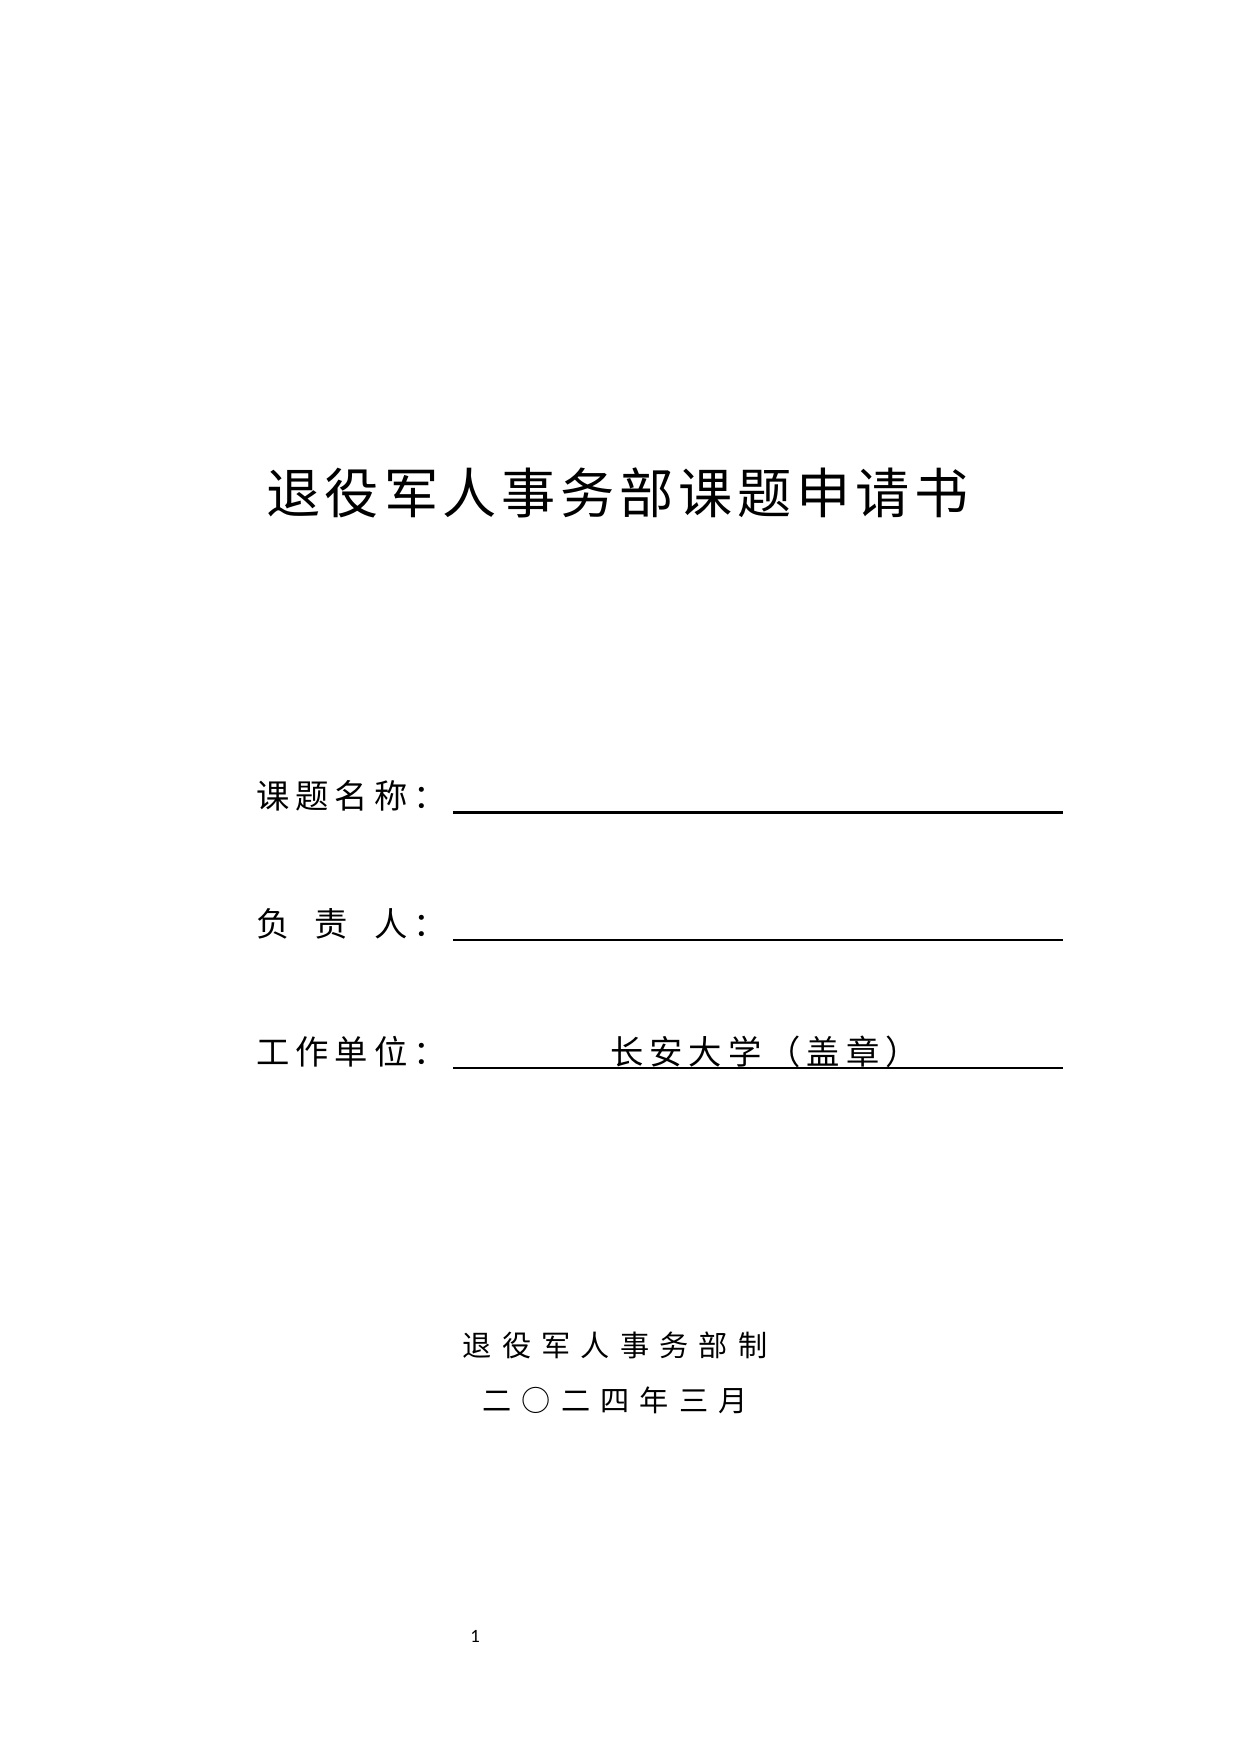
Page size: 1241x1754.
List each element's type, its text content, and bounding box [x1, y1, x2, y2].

text 工作单位： 长安大学（盖章） [157, 1022, 1083, 1077]
text 退役军人事务部制 [157, 1316, 1083, 1371]
text 二○二四年三月 [157, 1371, 1083, 1427]
text 课题名称： [157, 766, 1083, 822]
text 负 责 人： [157, 894, 1083, 949]
text 退役军人事务部课题申请书 [157, 434, 1083, 545]
